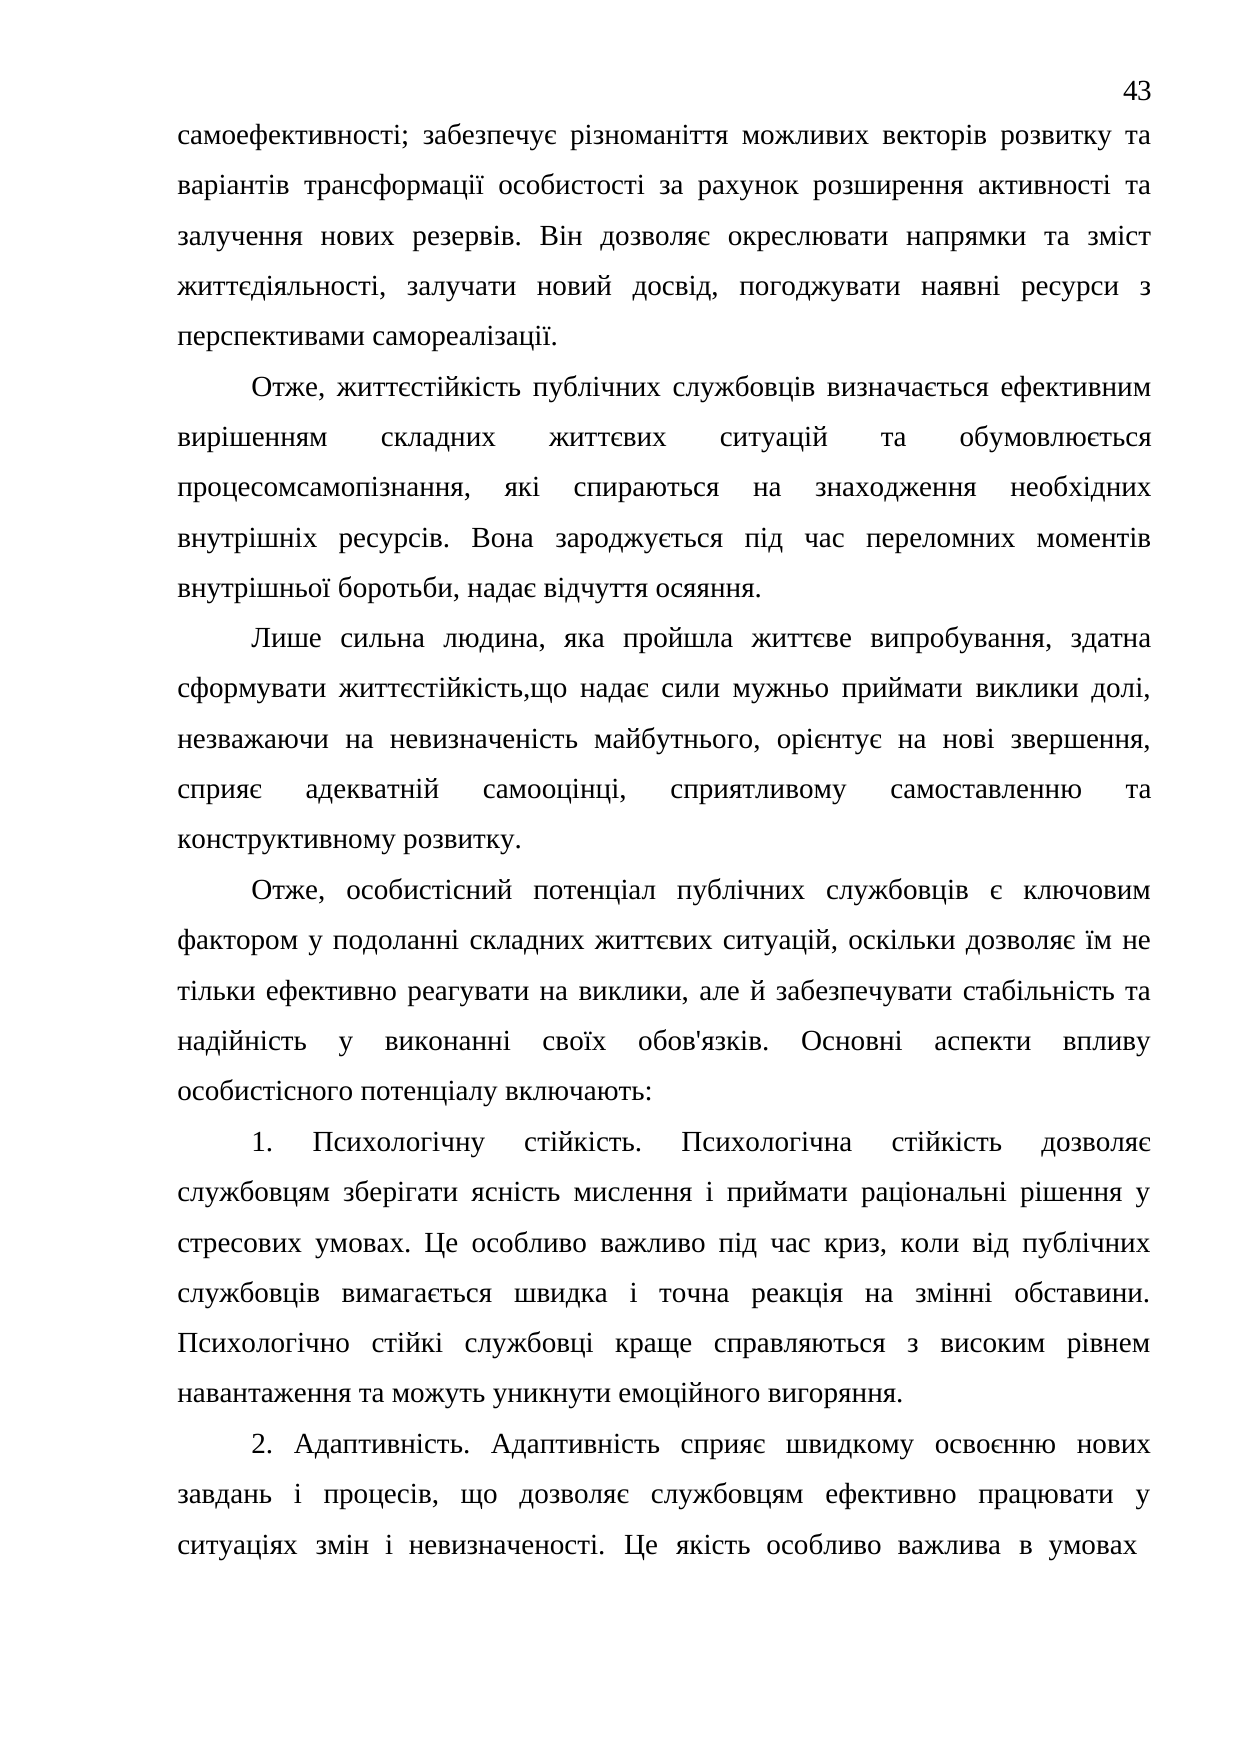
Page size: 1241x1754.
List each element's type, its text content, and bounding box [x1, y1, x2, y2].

list Психологічну стійкість. Психологічна стійкість дозволяє службовцям зберігати ясність мислення і приймати раціональні рішення у стресових умовах. Це особливо важливо під час криз, коли від публічних службовців вимагається швидка і точна реакція на змінні обставини. Психологічно стійкі службовці краще справляються з високим рівнем навантаження та можуть уникнути емоційного вигоряння. [177, 1124, 1151, 1409]
text Отже, життєстійкість публічних службовців визначається ефективним вирішенням складних життєвих ситуацій та обумовлюється процесомсамопізнання, які спираються на знаходження необхідних внутрішніх ресурсів. Вона зароджується під час переломних моментів внутрішньої боротьби, надає відчуття осяяння. [177, 369, 1152, 603]
list Адаптивність. Адаптивність сприяє швидкому освоєнню нових завдань і процесів, що дозволяє службовцям ефективно працювати у ситуаціях змін і невизначеності. Це якість особливо важлива в умовах [177, 1426, 1151, 1561]
text Отже, особистісний потенціал публічних службовців є ключовим фактором у подоланні складних життєвих ситуацій, оскільки дозволяє їм не тільки ефективно реагувати на виклики, але й забезпечувати стабільність та надійність у виконанні своїх обов'язків. Основні аспекти впливу особистісного потенціалу включають: [177, 872, 1152, 1107]
text Лише сильна людина, яка пройшла життєве випробування, здатна сформувати життєстійкість,що надає сили мужньо приймати виклики долі, незважаючи на невизначеність майбутнього, орієнтує на нові звершення, сприяє адекватній самооцінці, сприятливому самоставленню та конструктивному розвитку. [177, 620, 1152, 855]
text самоефективності; забезпечує різноманіття можливих векторів розвитку та варіантів трансформації особистості за рахунок розширення активності та залучення нових резервів. Він дозволяє окреслювати напрямки та зміст життєдіяльності, залучати новий досвід, погоджувати наявні ресурси з перспективами самореалізації. [177, 117, 1152, 352]
